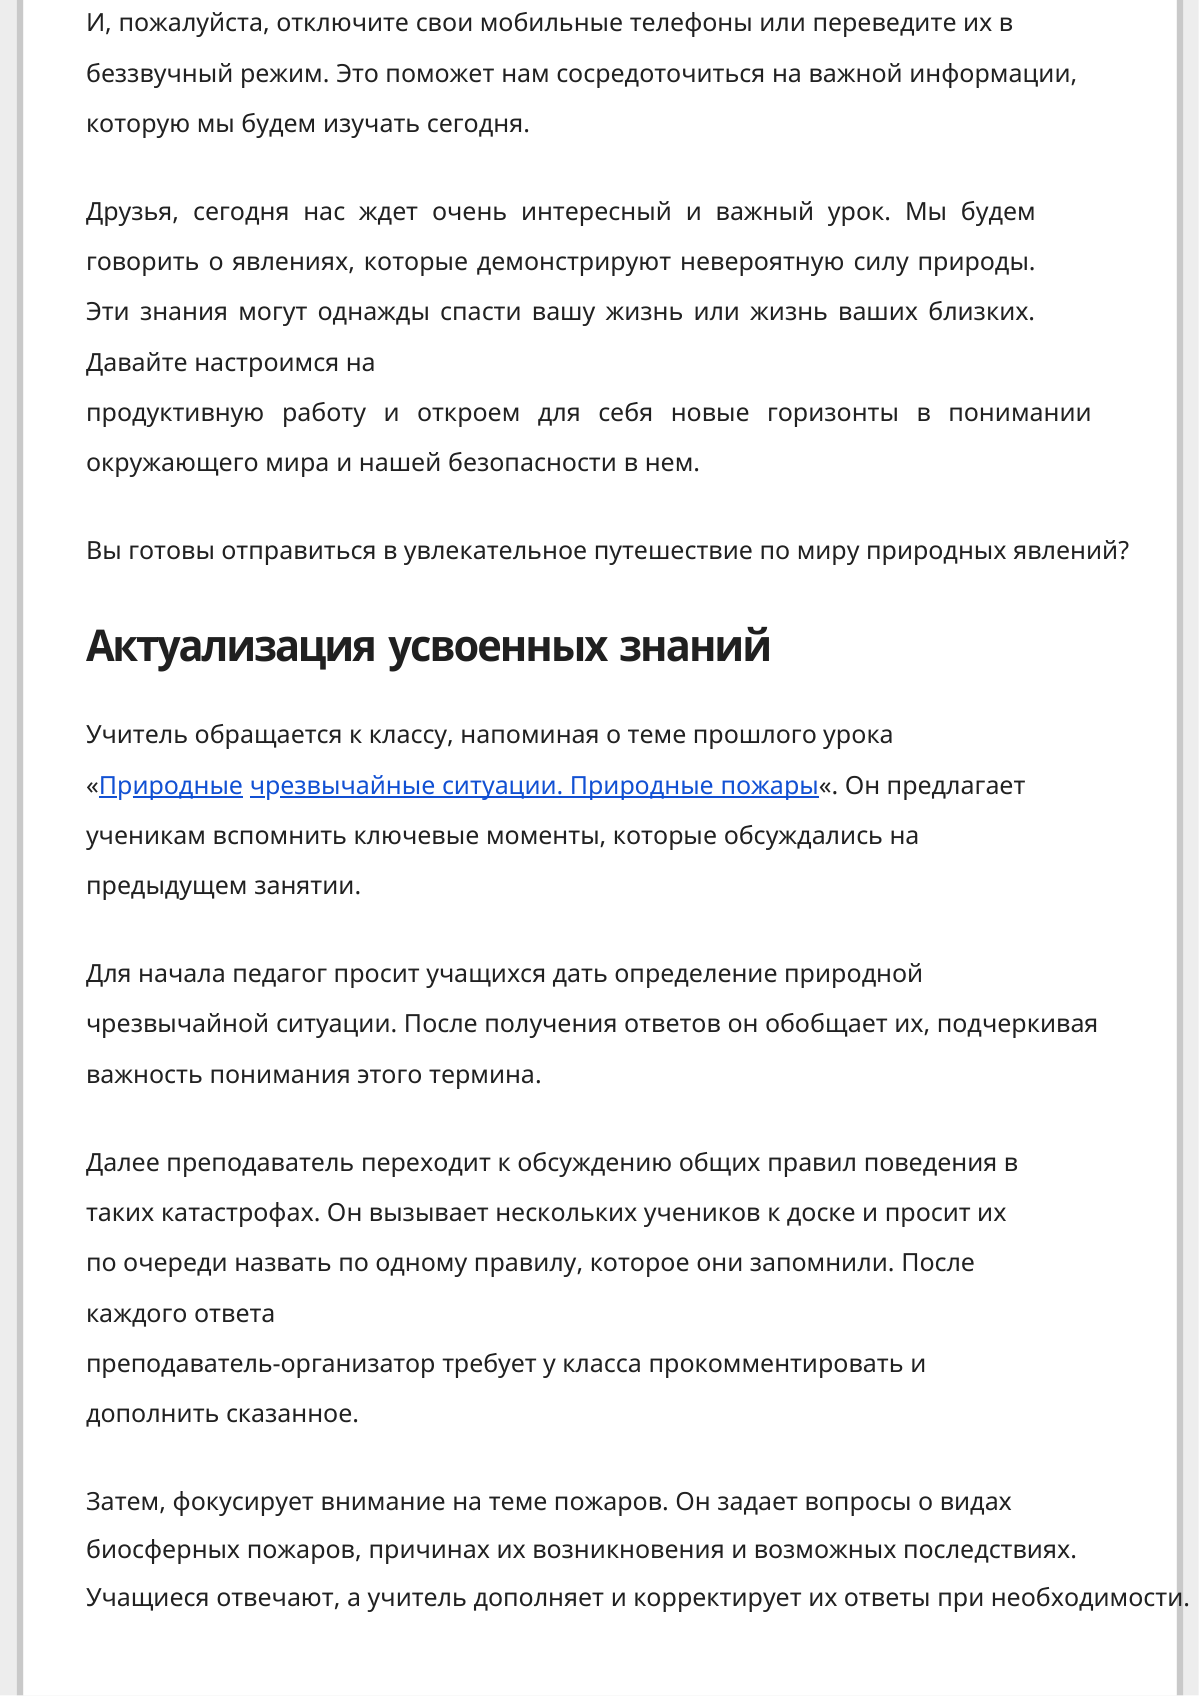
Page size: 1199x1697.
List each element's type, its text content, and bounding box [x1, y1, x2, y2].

text Далее преподаватель переходит к обсуждению общих правил поведения в таких катастрофах. Он вызывает нескольких учеников к доске и просит их по очереди назвать по одному правилу, которое они запомнили. После каждого ответа [86, 1144, 1030, 1329]
text Учащиеся отвечают, а учитель дополняет и корректирует их ответы при необходимости. [86, 1580, 1199, 1614]
text Учитель обращается к классу, напоминая о теме прошлого урока «Природные чрезвычайные ситуации. Природные пожары«. Он предлагает ученикам вспомнить ключевые моменты, которые обсуждались на предыдущем занятии. [86, 717, 1058, 902]
text Друзья, сегодня нас ждет очень интересный и важный урок. Мы будем говорить о явлениях, которые демонстрируют невероятную силу природы. Эти знания могут однажды спасти вашу жизнь или жизнь ваших близких. Давайте настроимся на [86, 193, 1036, 378]
text преподаватель-организатор требует у класса прокомментировать и дополнить сказанное. [86, 1346, 1002, 1430]
text Вы готовы отправиться в увлекательное путешествие по миру природных явлений? [86, 533, 1199, 567]
text биосферных пожаров, причинах их возникновения и возможных последствиях. [86, 1532, 1199, 1566]
text продуктивную работу и откроем для себя новые горизонты в понимании окружающего мира и нашей безопасности в нем. [86, 395, 1092, 479]
text И, пожалуйста, отключите свои мобильные телефоны или переведите их в беззвучный режим. Это поможет нам сосредоточиться на важной информации, которую мы будем изучать сегодня. [86, 5, 1101, 139]
text Затем, фокусирует внимание на теме пожаров. Он задает вопросы о видах [86, 1484, 1199, 1518]
subtitle Актуализация усвоенных знаний [86, 615, 1199, 674]
text Для начала педагог просит учащихся дать определение природной чрезвычайной ситуации. После получения ответов он обобщает их, подчеркивая важность понимания этого термина. [86, 956, 1106, 1091]
